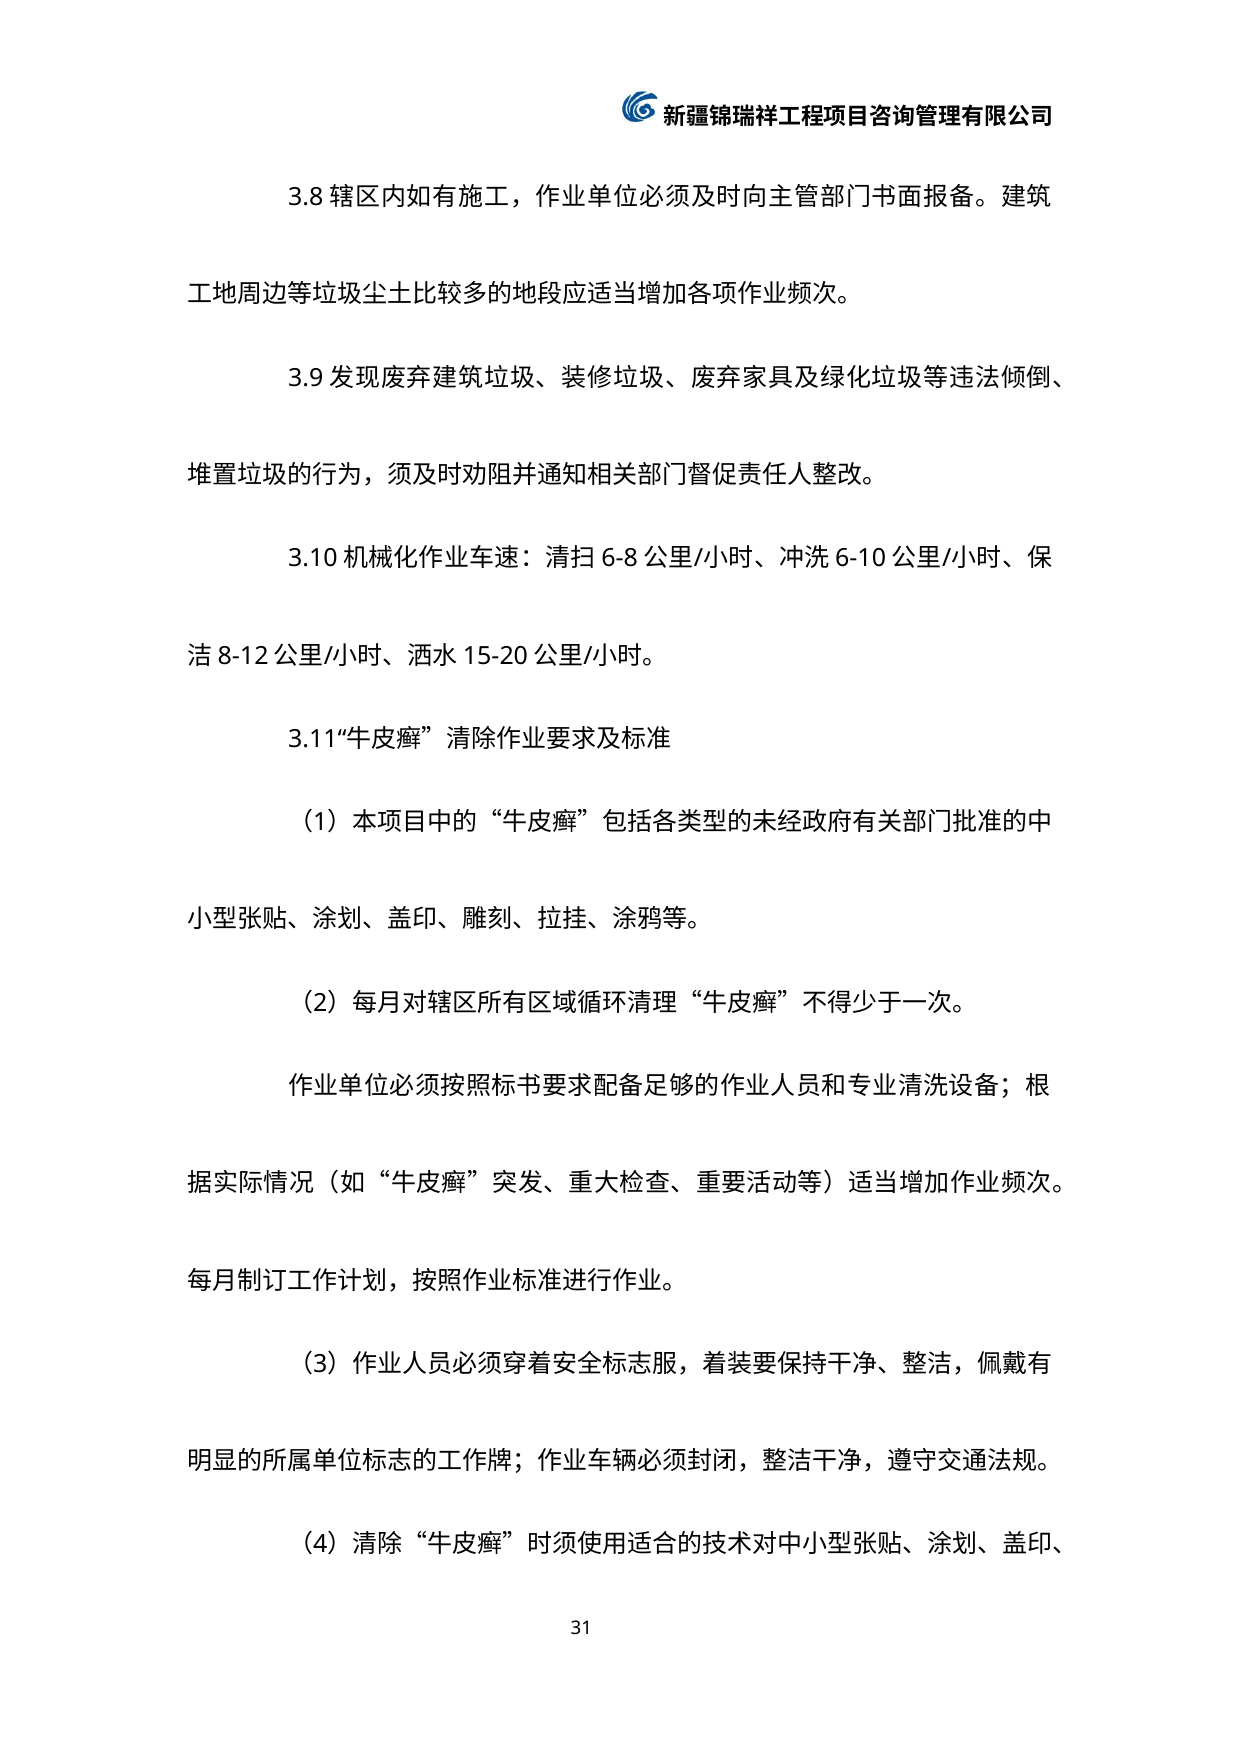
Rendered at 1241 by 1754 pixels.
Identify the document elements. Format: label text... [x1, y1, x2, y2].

text （3）作业人员必须穿着安全标志服，着装要保持干净、整洁，佩戴有明显的所属单位标志的工作牌；作业车辆必须封闭，整洁干净，遵守交通法规。 [187, 1329, 1053, 1491]
text 3.11“牛皮癣”清除作业要求及标准 [187, 704, 1053, 769]
picture [621, 88, 658, 124]
text （2）每月对辖区所有区域循环清理“牛皮癣”不得少于一次。 [187, 968, 1053, 1033]
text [187, 1509, 1053, 1574]
text （1）本项目中的“牛皮癣”包括各类型的未经政府有关部门批准的中小型张贴、涂划、盖印、雕刻、拉挂、涂鸦等。 [187, 787, 1053, 949]
text 3.9发现废弃建筑垃圾、装修垃圾、废弃家具及绿化垃圾等违法倾倒、堆置垃圾的行为，须及时劝阻并通知相关部门督促责任人整改。 [187, 343, 1053, 505]
text 3.10机械化作业车速：清扫6-8公里/小时、冲洗6-10公里/小时、保洁8-12公里/小时、洒水15-20公里/小时。 [187, 523, 1053, 686]
text 3.8辖区内如有施工，作业单位必须及时向主管部门书面报备。建筑工地周边等垃圾尘土比较多的地段应适当增加各项作业频次。 [187, 162, 1053, 324]
text 作业单位必须按照标书要求配备足够的作业人员和专业清洗设备；根据实际情况（如“牛皮癣”突发、重大检查、重要活动等）适当增加作业频次。每月制订工作计划，按照作业标准进行作业。 [187, 1051, 1053, 1311]
